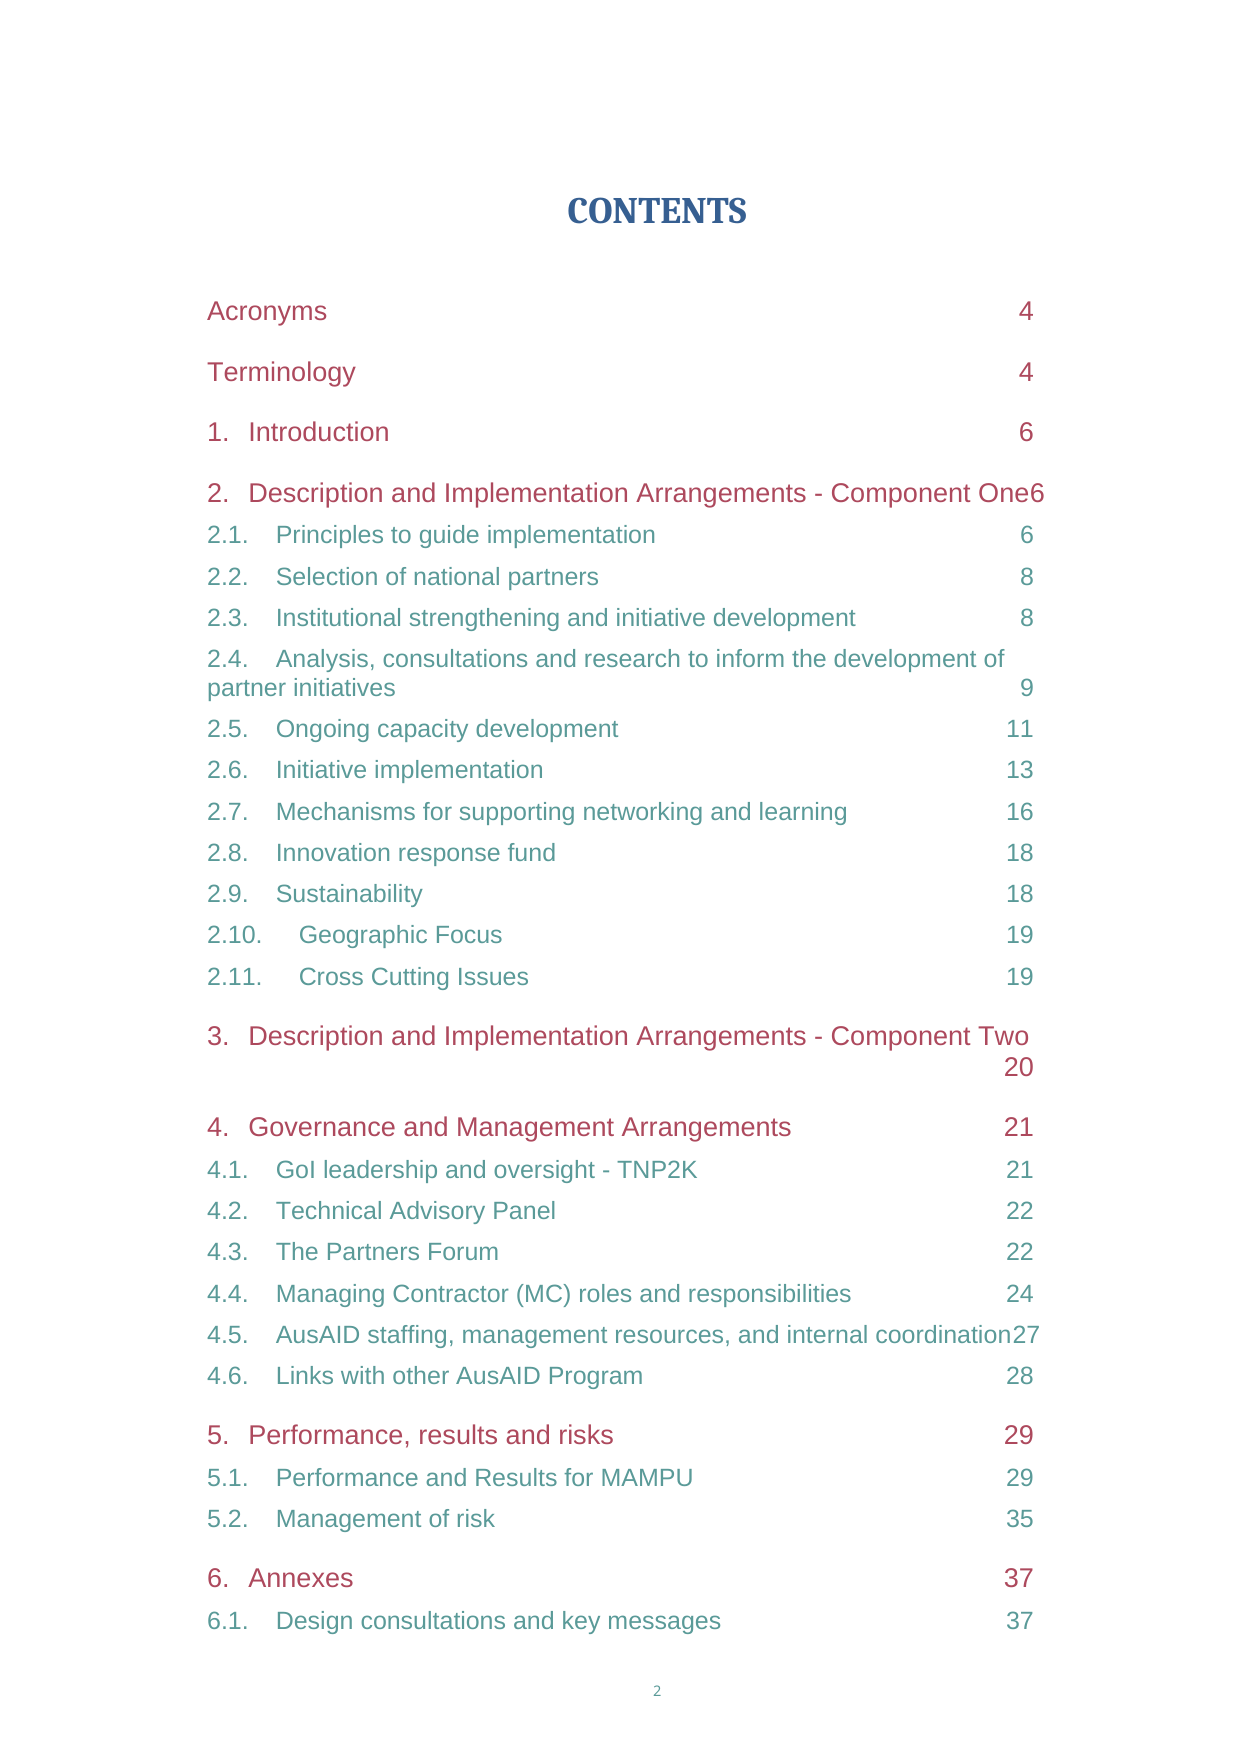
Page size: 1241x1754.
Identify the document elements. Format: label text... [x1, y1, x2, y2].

text 1. Introduction 6 [207, 416, 1048, 447]
text 2.3. Institutional strengthening and initiative development 8 [207, 603, 1048, 632]
text 2.1. Principles to guide implementation 6 [207, 520, 1048, 549]
text 5.1. Performance and Results for MAMPU 29 [207, 1463, 1048, 1492]
text 4.6. Links with other AusAID Program 28 [207, 1361, 1048, 1390]
text 2.6. Initiative implementation 13 [207, 755, 1048, 784]
text 5. Performance, results and risks 29 [207, 1419, 1048, 1450]
text 2.11. Cross Cutting Issues 19 [207, 962, 1048, 990]
text 6.1. Design consultations and key messages 37 [207, 1606, 1048, 1634]
text 4.1. GoI leadership and oversight - TNP2K 21 [207, 1155, 1048, 1184]
text 2.8. Innovation response fund 18 [207, 838, 1048, 867]
text 2.5. Ongoing capacity development 11 [207, 714, 1048, 743]
text 6. Annexes 37 [207, 1562, 1048, 1593]
text 4.3. The Partners Forum 22 [207, 1237, 1048, 1266]
text 2.7. Mechanisms for supporting networking and learning 16 [207, 797, 1048, 825]
text 2.9. Sustainability 18 [207, 879, 1048, 908]
text 4. Governance and Management Arrangements 21 [207, 1111, 1048, 1142]
text 5.2. Management of risk 35 [207, 1504, 1048, 1533]
text 3. Description and Implementation Arrangements - Component Two 20 [207, 1019, 1048, 1082]
text 2. Description and Implementation Arrangements - Component One 6 [207, 477, 1048, 508]
text 2.4. Analysis, consultations and research to inform the development of partner initiatives 9 [207, 644, 1048, 702]
text 4.5. AusAID staffing, management resources, and internal coordination 27 [207, 1320, 1048, 1349]
text Acronyms 4 [207, 295, 1048, 327]
text 2.2. Selection of national partners 8 [207, 562, 1048, 590]
text 4.4. Managing Contractor (MC) roles and responsibilities 24 [207, 1279, 1048, 1307]
text 4.2. Technical Advisory Panel 22 [207, 1196, 1048, 1225]
subtitle CONTENTS [207, 190, 1107, 233]
text 2.10. Geographic Focus 19 [207, 920, 1048, 949]
text Terminology 4 [207, 356, 1048, 387]
